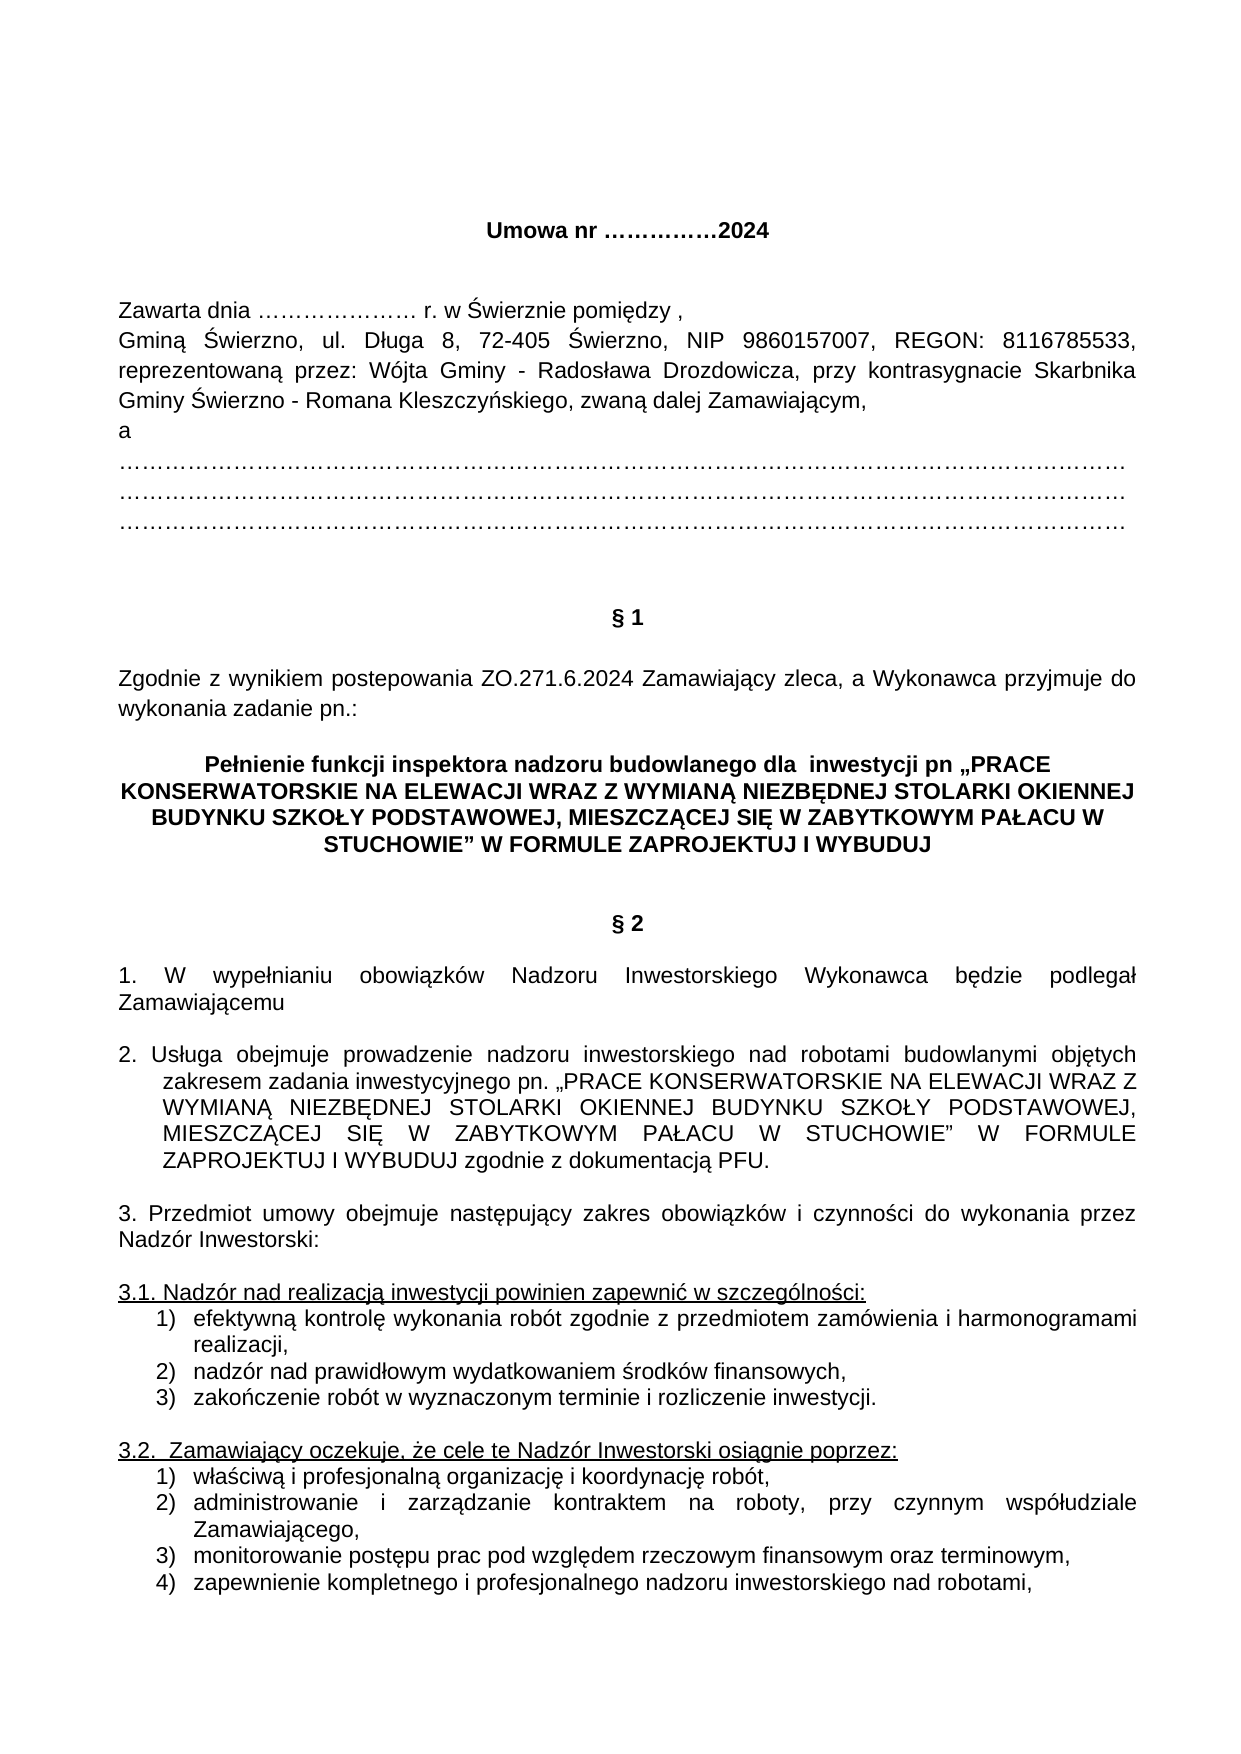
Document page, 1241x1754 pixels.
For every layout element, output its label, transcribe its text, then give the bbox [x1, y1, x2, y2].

list właściwą i profesjonalną organizację i koordynację robót, [156, 1463, 1137, 1489]
text 3. Przedmiot umowy obejmuje następujący zakres obowiązków i czynności do wykonania przez Nadzór Inwestorski: [118, 1199, 1137, 1252]
text § 2 [118, 909, 1137, 936]
text Zawarta dnia ………………… r. w Świerznie pomiędzy , [118, 297, 1137, 323]
text 1. W wypełnianiu obowiązków Nadzoru Inwestorskiego Wykonawca będzie podlegał Zamawiającemu [118, 962, 1137, 1015]
text 2. Usługa obejmuje prowadzenie nadzoru inwestorskiego nad robotami budowlanymi objętych zakresem zadania inwestycyjnego pn. „PRACE KONSERWATORSKIE NA ELEWACJI WRAZ Z WYMIANĄ NIEZBĘDNEJ STOLARKI OKIENNEJ BUDYNKU SZKOŁY PODSTAWOWEJ, MIESZCZĄCEJ SIĘ W ZABYTKOWYM PAŁACU W STUCHOWIE” W FORMULE ZAPROJEKTUJ I WYBUDUJ zgodnie z dokumentacją PFU. [118, 1041, 1137, 1173]
text Gminą Świerzno, ul. Długa 8, 72-405 Świerzno, NIP 9860157007, REGON: 8116785533, reprezentowaną przez: Wójta Gminy - Radosława Drozdowicza, przy kontrasygnacie Skarbnika Gminy Świerzno - Romana Kleszczyńskiego, zwaną dalej Zamawiającym, [118, 327, 1137, 413]
list zapewnienie kompletnego i profesjonalnego nadzoru inwestorskiego nad robotami, [156, 1568, 1137, 1595]
text ……………………………………………………………………………………………………………………………………………………………………………………………………………………………………………………………………………………………………………………………………………………………… [118, 448, 1137, 534]
list efektywną kontrolę wykonania robót zgodnie z przedmiotem zamówienia i harmonogramami realizacji, [156, 1305, 1137, 1358]
text 3.2. Zamawiający oczekuje, że cele te Nadzór Inwestorski osiągnie poprzez: [118, 1437, 1137, 1463]
text a [118, 417, 1137, 444]
list monitorowanie postępu prac pod względem rzeczowym finansowym oraz terminowym, [156, 1542, 1137, 1568]
text 3.1. Nadzór nad realizacją inwestycji powinien zapewnić w szczególności: [118, 1278, 1137, 1305]
list nadzór nad prawidłowym wydatkowaniem środków finansowych, [156, 1358, 1137, 1384]
text Zgodnie z wynikiem postepowania ZO.271.6.2024 Zamawiający zleca, a Wykonawca przyjmuje do wykonania zadanie pn.: [118, 665, 1137, 721]
text Pełnienie funkcji inspektora nadzoru budowlanego dla inwestycji pn „PRACE KONSERWATORSKIE NA ELEWACJI WRAZ Z WYMIANĄ NIEZBĘDNEJ STOLARKI OKIENNEJ BUDYNKU SZKOŁY PODSTAWOWEJ, MIESZCZĄCEJ SIĘ W ZABYTKOWYM PAŁACU W STUCHOWIE” W FORMULE ZAPROJEKTUJ I WYBUDUJ [118, 751, 1137, 857]
list zakończenie robót w wyznaczonym terminie i rozliczenie inwestycji. [156, 1384, 1137, 1410]
list administrowanie i zarządzanie kontraktem na roboty, przy czynnym współudziale Zamawiającego, [156, 1489, 1137, 1542]
text Umowa nr ……………2024 [118, 217, 1137, 244]
text § 1 [118, 604, 1137, 631]
